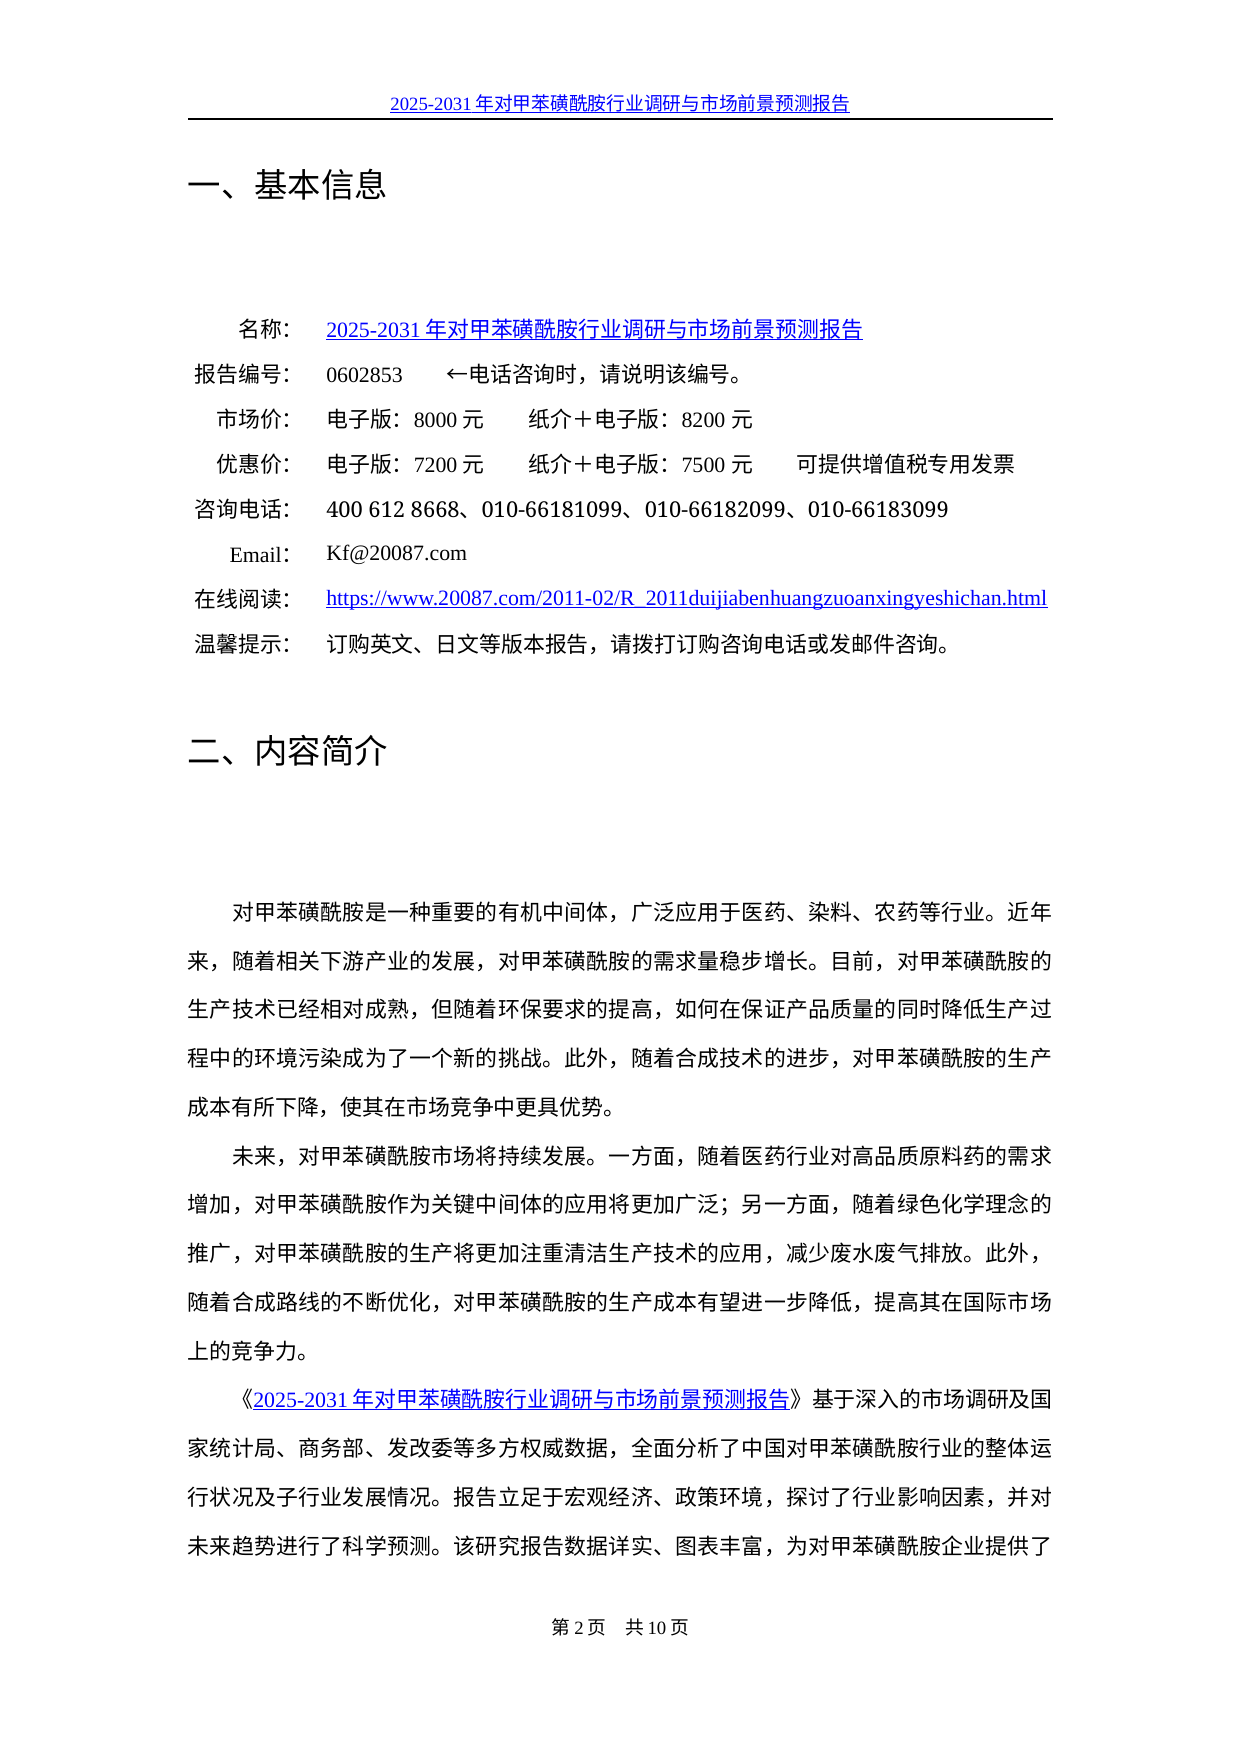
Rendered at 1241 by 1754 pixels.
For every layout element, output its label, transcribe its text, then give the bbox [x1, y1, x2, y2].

table_cell 在线阅读： [167, 582, 315, 627]
title 二、内容简介 [187, 717, 1053, 782]
table_cell 订购英文、日文等版本报告，请拨打订购咨询电话或发邮件咨询。 [315, 627, 1073, 672]
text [187, 894, 1053, 1561]
table_cell 0602853 ←电话咨询时，请说明该编号。 [315, 357, 1073, 402]
table_cell 400 612 8668、010-66181099、010-66182099、010-66183099 [315, 492, 1073, 537]
title 一、基本信息 [187, 150, 1053, 215]
table_cell 电子版：7200 元 纸介＋电子版：7500 元 可提供增值税专用发票 [315, 447, 1073, 492]
table_cell 电子版：8000 元 纸介＋电子版：8200 元 [315, 402, 1073, 447]
table_cell 市场价： [167, 402, 315, 447]
table_cell Email： [167, 537, 315, 582]
table_cell [315, 582, 1073, 627]
table_cell 报告编号： [167, 357, 315, 402]
table_cell 优惠价： [167, 447, 315, 492]
table_cell 温馨提示： [167, 627, 315, 672]
table_header 2025-2031年对甲苯磺酰胺行业调研与市场前景预测报告 [315, 312, 1073, 357]
table_cell Kf@20087.com [315, 537, 1073, 582]
table_cell 咨询电话： [167, 492, 315, 537]
table_header 名称： [167, 312, 315, 357]
